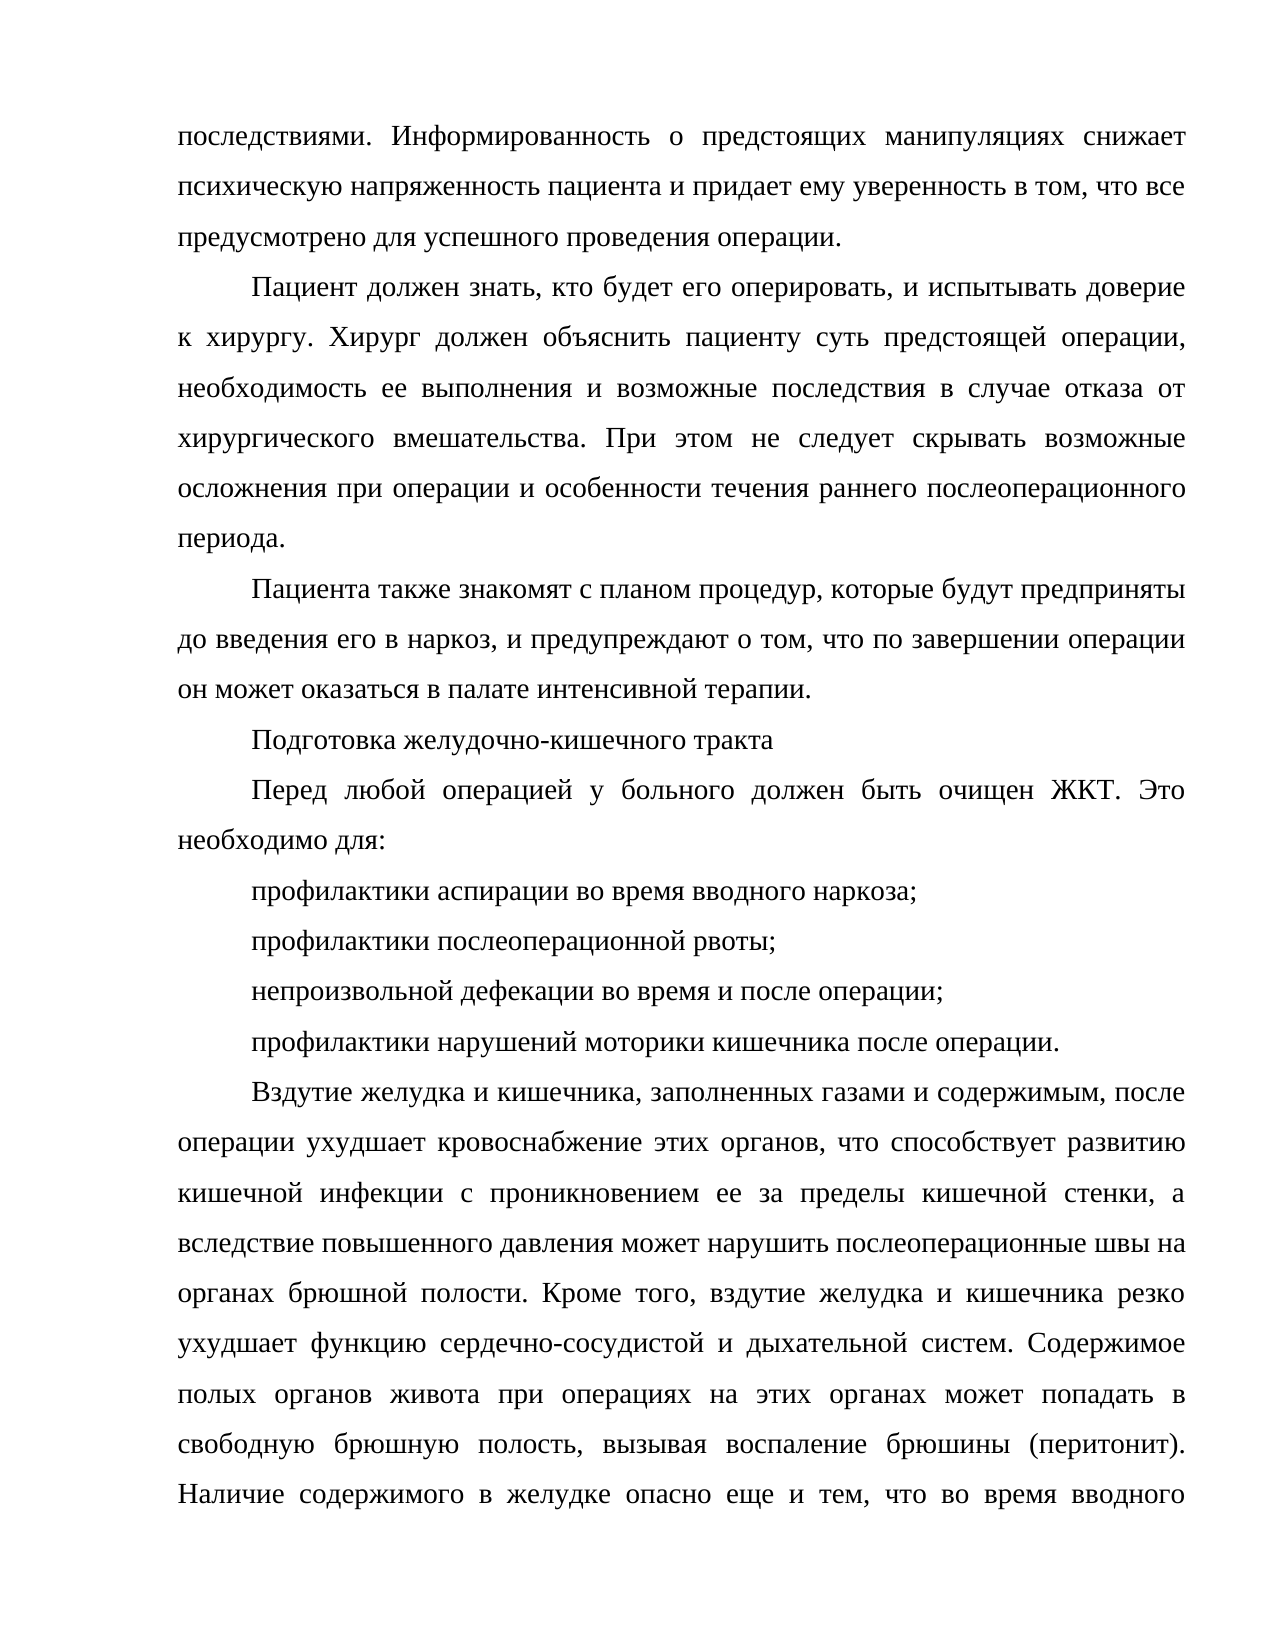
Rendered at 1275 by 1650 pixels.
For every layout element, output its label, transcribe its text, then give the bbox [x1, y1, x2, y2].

text профилактики нарушений моторики кишечника после операции. [177, 1024, 1186, 1057]
text Пациент должен знать, кто будет его оперировать, и испытывать доверие к хирургу. Хирург должен объяснить пациенту суть предстоящей операции, необходимость ее выполнения и возможные последствия в случае отказа от хирургического вмешательства. При этом не следует скрывать возможные осложнения при операции и особенности течения раннего послеоперационного периода. [177, 269, 1186, 554]
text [177, 1074, 1186, 1510]
text профилактики послеоперационной рвоты; [177, 923, 1186, 957]
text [177, 118, 1186, 252]
text Перед любой операцией у больного должен быть очищен ЖКТ. Это необходимо для: [177, 772, 1186, 856]
text непроизвольной дефекации во время и после операции; [177, 973, 1186, 1007]
text профилактики аспирации во время вводного наркоза; [177, 873, 1186, 906]
text Пациента также знакомят с планом процедур, которые будут предприняты до введения его в наркоз, и предупреждают о том, что по завершении операции он может оказаться в палате интенсивной терапии. [177, 571, 1186, 705]
text Подготовка желудочно-кишечного тракта [177, 722, 1186, 755]
